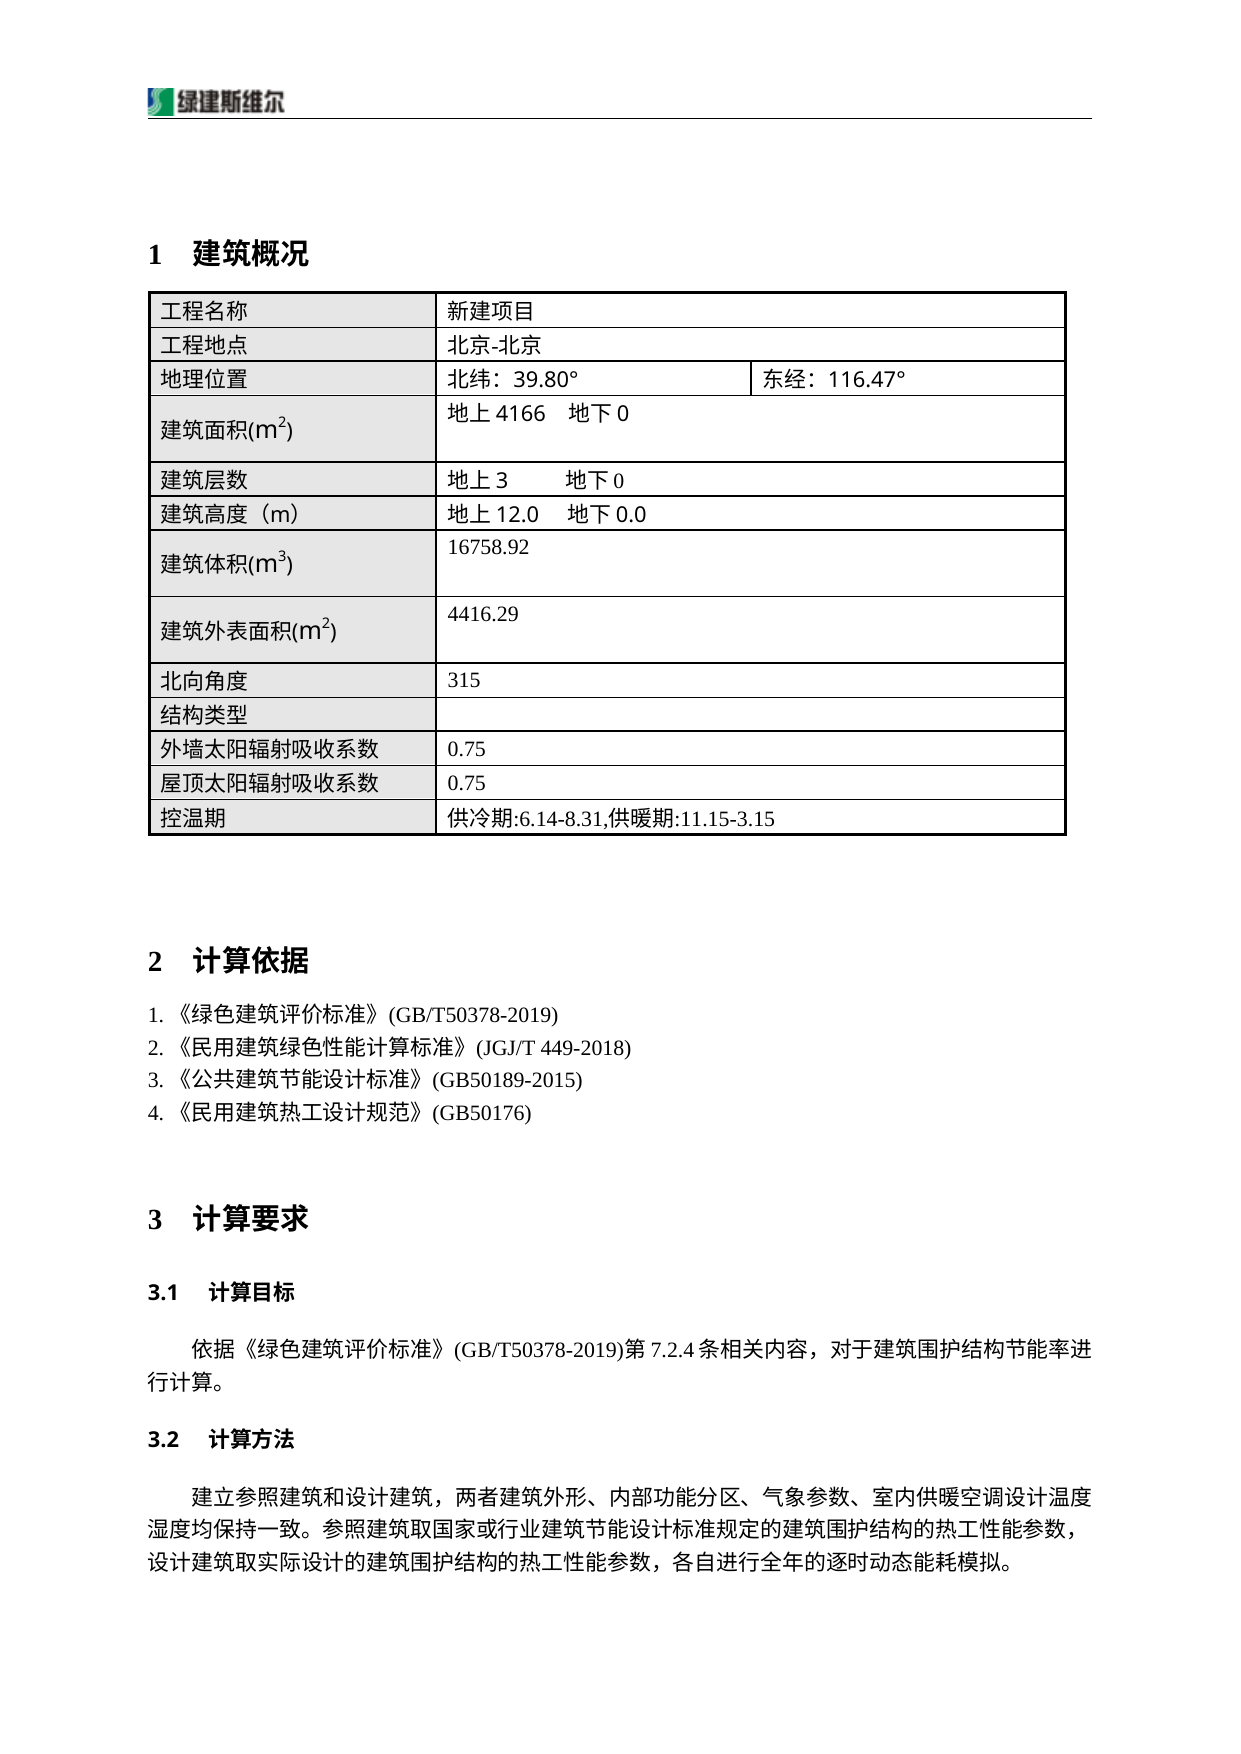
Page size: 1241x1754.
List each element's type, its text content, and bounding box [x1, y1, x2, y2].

picture [147, 88, 288, 116]
text 2. 《民用建筑绿色性能计算标准》(JGJ/T 449-2018) [148, 1029, 1092, 1062]
table_cell 工程地点 [151, 328, 435, 360]
table_cell 4416.29 [437, 597, 1064, 662]
table_cell 地上12.0 地下0.0 [437, 497, 1064, 529]
table_cell 北向角度 [151, 664, 435, 696]
text 1. 《绿色建筑评价标准》(GB/T50378-2019) [148, 997, 1092, 1029]
table_cell 地理位置 [151, 362, 435, 394]
table_cell 0.75 [437, 766, 1064, 798]
text 3. 《公共建筑节能设计标准》(GB50189-2015) [148, 1062, 1092, 1094]
table_cell 结构类型 [151, 698, 435, 730]
text 4. 《民用建筑热工设计规范》(GB50176) [148, 1094, 1092, 1127]
subtitle 计算目标 [148, 1274, 1092, 1307]
table_header 工程名称 [151, 294, 435, 326]
subtitle 计算依据 [148, 926, 1092, 991]
table_cell 0.75 [437, 732, 1064, 764]
table_cell 315 [437, 664, 1064, 696]
table_header 新建项目 [437, 294, 1064, 326]
table_cell 屋顶太阳辐射吸收系数 [151, 766, 435, 798]
table_cell [437, 698, 1064, 730]
table_cell 北京-北京 [437, 328, 1064, 360]
table_cell 地上3 地下0 [437, 463, 1064, 495]
table_cell 建筑层数 [151, 463, 435, 495]
table_cell 建筑高度（m） [151, 497, 435, 529]
table_cell 控温期 [151, 800, 435, 833]
table_cell 北纬：39.80° [437, 362, 750, 394]
table_cell 外墙太阳辐射吸收系数 [151, 732, 435, 764]
subtitle 计算方法 [148, 1422, 1092, 1454]
table_cell 东经：116.47° [752, 362, 1064, 394]
table_cell 16758.92 [437, 531, 1064, 596]
table_cell 地上4166 地下0 [437, 396, 1064, 461]
table_cell 建筑面积(m2) [151, 396, 435, 461]
table_cell 供冷期:6.14-8.31,供暖期:11.15-3.15 [437, 800, 1064, 833]
subtitle 建筑概况 [148, 219, 1092, 284]
table_cell 建筑体积(m3) [151, 531, 435, 596]
table_cell 建筑外表面积(m2) [151, 597, 435, 662]
subtitle 计算要求 [148, 1184, 1092, 1249]
text 依据《绿色建筑评价标准》(GB/T50378-2019)第7.2.4条相关内容，对于建筑围护结构节能率进行计算。 [148, 1332, 1092, 1397]
text 建立参照建筑和设计建筑，两者建筑外形、内部功能分区、气象参数、室内供暖空调设计温度湿度均保持一致。参照建筑取国家或行业建筑节能设计标准规定的建筑围护结构的热工性能参数，设计建筑取实际设计的建筑围护结构的热工性能参数，各自进行全年的逐时动态能耗模拟。 [148, 1479, 1092, 1577]
